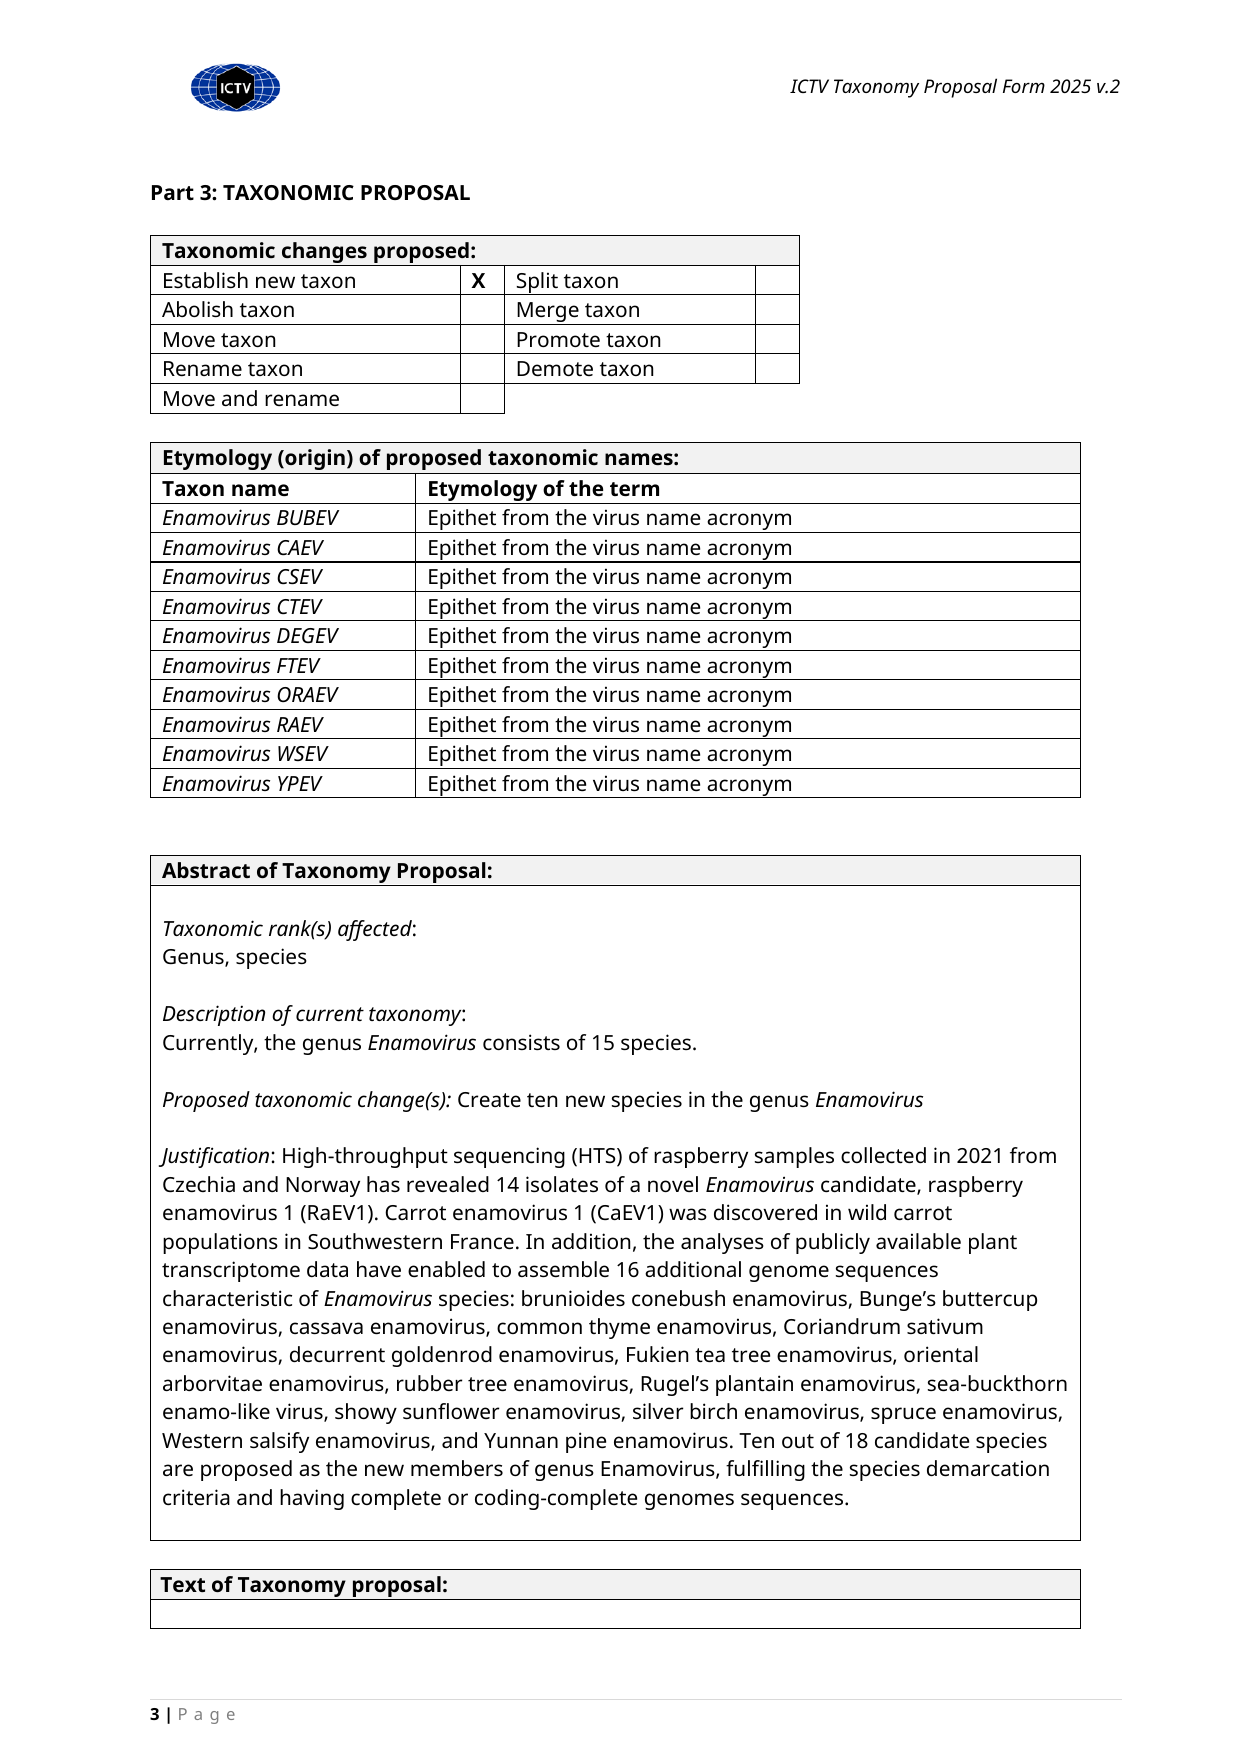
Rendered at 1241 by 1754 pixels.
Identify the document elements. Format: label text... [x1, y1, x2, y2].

table_cell Epithet from the virus name acronym [416, 680, 1080, 709]
table_cell Move taxon [151, 325, 460, 353]
table_cell Epithet from the virus name acronym [416, 563, 1080, 591]
table_cell Etymology of the term [416, 474, 1080, 502]
table_cell Epithet from the virus name acronym [416, 533, 1080, 561]
table_cell Taxonomic rank(s) affected: Genus, species Description of current taxonomy: Currently, the genus Enamovirus consists of 15 species. Proposed taxonomic change(s): Create ten new species in the genus Enamovirus Justification: High-throughput sequencing (HTS) of raspberry samples collected in 2021 from Czechia and Norway has revealed 14 isolates of a novel Enamovirus candidate, raspberry enamovirus 1 (RaEV1). Carrot enamovirus 1 (CaEV1) was discovered in wild carrot populations in Southwestern France. In addition, the analyses of publicly available plant transcriptome data have enabled to assemble 16 additional genome sequences characteristic of Enamovirus species: brunioides conebush enamovirus, Bunge’s buttercup enamovirus, cassava enamovirus, common thyme enamovirus, Coriandrum sativum enamovirus, decurrent goldenrod enamovirus, Fukien tea tree enamovirus, oriental arborvitae enamovirus, rubber tree enamovirus, Rugel’s plantain enamovirus, sea-buckthorn enamo-like virus, showy sunflower enamovirus, silver birch enamovirus, spruce enamovirus, Western salsify enamovirus, and Yunnan pine enamovirus. Ten out of 18 candidate species are proposed as the new members of genus Enamovirus, fulfilling the species demarcation criteria and having complete or coding-complete genomes sequences. [151, 886, 1080, 1540]
table_cell Enamovirus DEGEV [151, 621, 415, 650]
table_cell Enamovirus ORAEV [151, 680, 415, 709]
table_cell [756, 295, 799, 324]
table_cell Enamovirus WSEV [151, 739, 415, 768]
table_cell Abolish taxon [151, 295, 460, 324]
table_cell Enamovirus CTEV [151, 592, 415, 620]
table_cell Epithet from the virus name acronym [416, 739, 1080, 768]
table_cell [756, 266, 799, 294]
table_cell [756, 354, 799, 383]
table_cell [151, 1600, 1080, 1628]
table_cell Rename taxon [151, 354, 460, 383]
table_cell [461, 354, 504, 383]
picture [190, 56, 282, 113]
table_cell Enamovirus CSEV [151, 563, 415, 591]
table_cell Taxon name [151, 474, 415, 502]
table_cell X [461, 266, 504, 294]
table_header Etymology (origin) of proposed taxonomic names: [151, 443, 1080, 473]
table_cell Enamovirus BUBEV [151, 504, 415, 532]
table_cell Enamovirus FTEV [151, 651, 415, 679]
table_header Text of Taxonomy proposal: [151, 1570, 1080, 1599]
table_cell Enamovirus CAEV [151, 533, 415, 561]
table_header Abstract of Taxonomy Proposal: [151, 856, 1080, 884]
table_cell Merge taxon [505, 295, 755, 324]
table_cell Epithet from the virus name acronym [416, 621, 1080, 650]
table_cell Demote taxon [505, 354, 755, 383]
table_cell Establish new taxon [151, 266, 460, 294]
table_header Taxonomic changes proposed: [151, 236, 799, 265]
table_cell Promote taxon [505, 325, 755, 353]
table_cell Epithet from the virus name acronym [416, 504, 1080, 532]
table_cell [756, 325, 799, 353]
table_cell Epithet from the virus name acronym [416, 769, 1080, 797]
text Part 3: TAXONOMIC PROPOSAL [150, 178, 1122, 207]
table_cell [461, 295, 504, 324]
table_cell [461, 384, 504, 412]
table_cell Move and rename [151, 384, 460, 412]
table_cell Epithet from the virus name acronym [416, 592, 1080, 620]
table_cell Epithet from the virus name acronym [416, 651, 1080, 679]
table_cell Enamovirus RAEV [151, 710, 415, 738]
table_cell [461, 325, 504, 353]
table_cell Epithet from the virus name acronym [416, 710, 1080, 738]
table_cell Split taxon [505, 266, 755, 294]
table_cell Enamovirus YPEV [151, 769, 415, 797]
